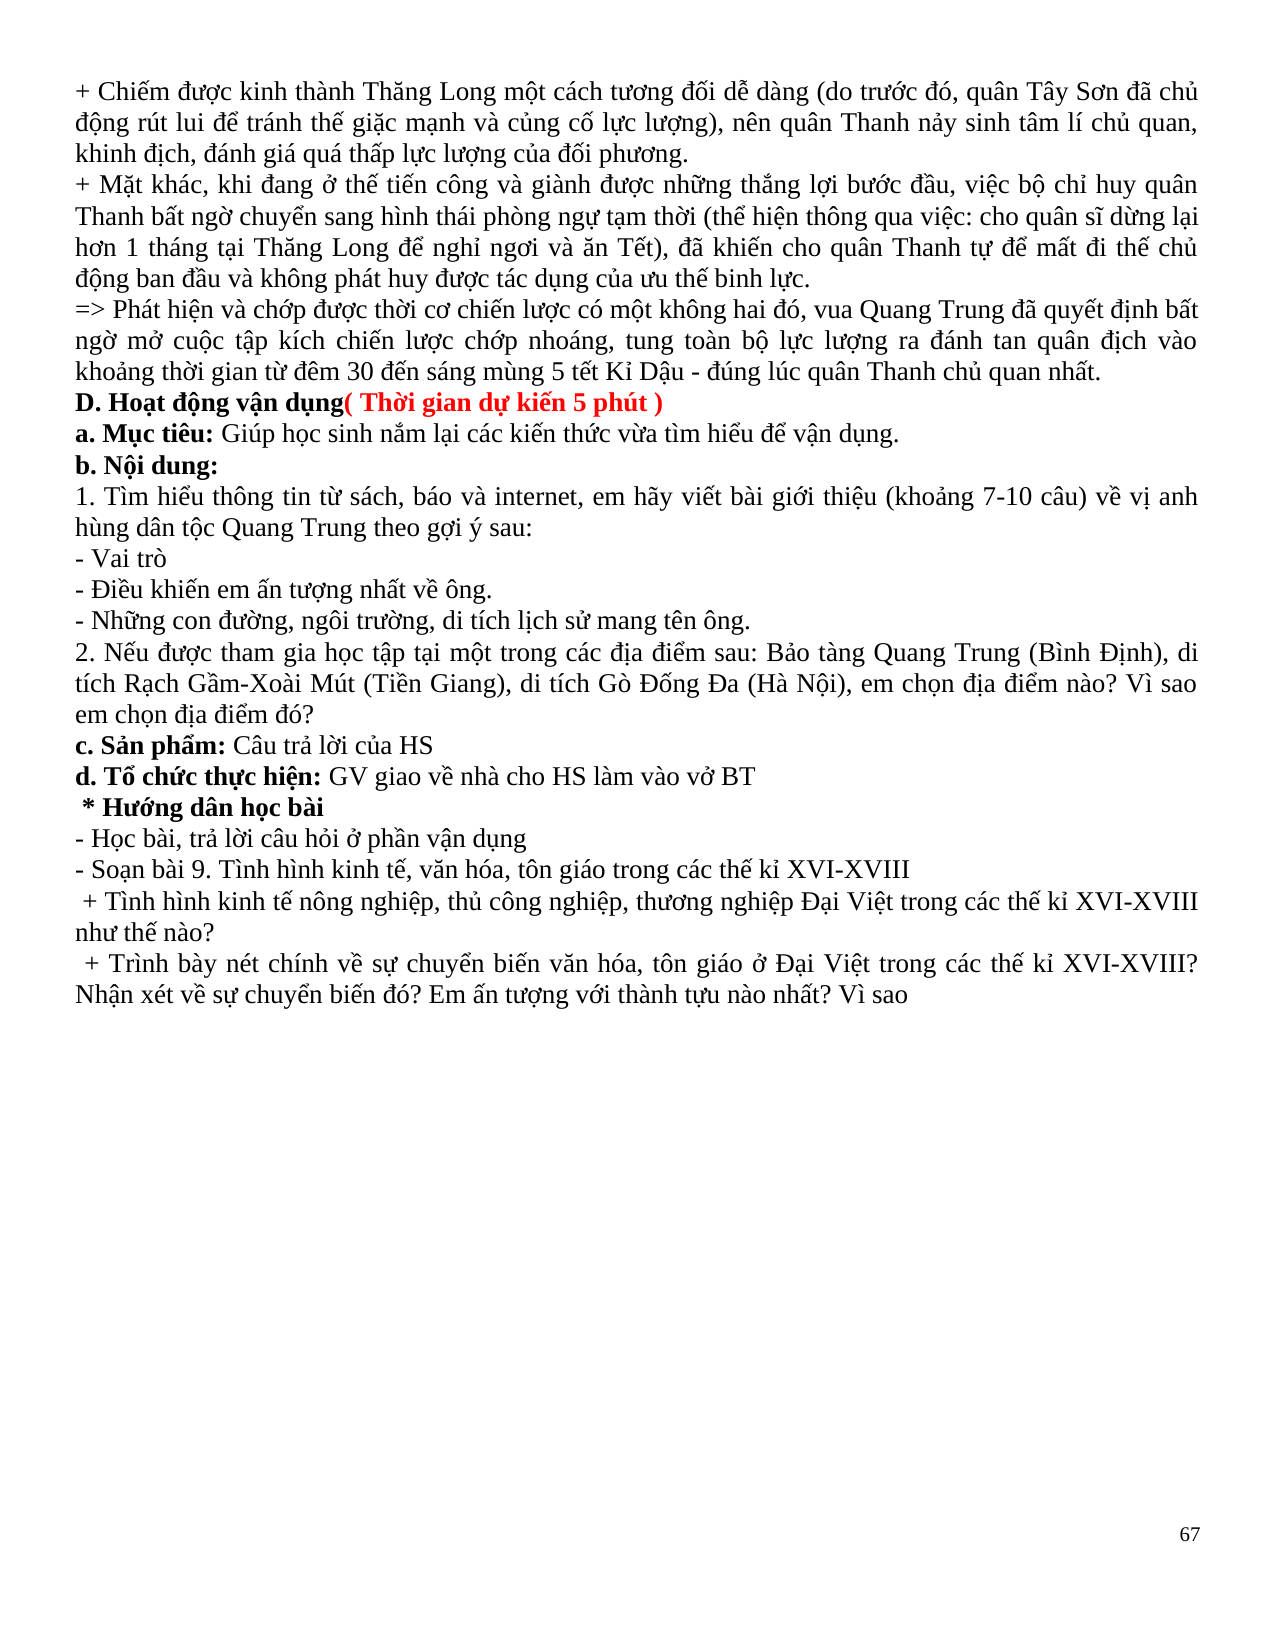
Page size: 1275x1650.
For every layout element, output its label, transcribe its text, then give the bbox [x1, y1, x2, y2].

text - Soạn bài 9. Tình hình kinh tế, văn hóa, tôn giáo trong các thế kỉ XVI-XVIII [75, 854, 1200, 885]
text * Hướng dân học bài [75, 791, 1200, 822]
text a. Mục tiêu: Giúp học sinh nắm lại các kiến thức vừa tìm hiểu để vận dụng. [75, 418, 1200, 449]
text + Mặt khác, khi đang ở thế tiến công và giành được những thắng lợi bước đầu, việc bộ chỉ huy quân Thanh bất ngờ chuyển sang hình thái phòng ngự tạm thời (thể hiện thông qua việc: cho quân sĩ dừng lại hơn 1 tháng tại Thăng Long để nghỉ ngơi và ăn Tết), đã khiến cho quân Thanh tự để mất đi thế chủ động ban đầu và không phát huy được tác dụng của ưu thế binh lực. [75, 168, 1200, 293]
text 2. Nếu được tham gia học tập tại một trong các địa điểm sau: Bảo tàng Quang Trung (Bình Định), di tích Rạch Gầm-Xoài Mút (Tiền Giang), di tích Gò Đống Đa (Hà Nội), em chọn địa điểm nào? Vì sao em chọn địa điểm đó? [75, 636, 1200, 729]
text 1. Tìm hiểu thông tin từ sách, báo và internet, em hãy viết bài giới thiệu (khoảng 7-10 câu) về vị anh hùng dân tộc Quang Trung theo gợi ý sau: [75, 480, 1200, 542]
text + Tình hình kinh tế nông nghiệp, thủ công nghiệp, thương nghiệp Đại Việt trong các thế kỉ XVI-XVIII như thế nào? [75, 885, 1200, 947]
text b. Nội dung: [75, 449, 1200, 480]
text - Học bài, trả lời câu hỏi ở phần vận dụng [75, 822, 1200, 854]
text + Trình bày nét chính về sự chuyển biến văn hóa, tôn giáo ở Đại Việt trong các thế kỉ XVI-XVIII? Nhận xét về sự chuyển biến đó? Em ấn tượng với thành tựu nào nhất? Vì sao [75, 947, 1200, 1009]
text c. Sản phẩm: Câu trả lời của HS [75, 729, 1200, 760]
text + Chiếm được kinh thành Thăng Long một cách tương đối dễ dàng (do trước đó, quân Tây Sơn đã chủ động rút lui để tránh thế giặc mạnh và củng cố lực lượng), nên quân Thanh nảy sinh tâm lí chủ quan, khinh địch, đánh giá quá thấp lực lượng của đối phương. [75, 75, 1200, 168]
text d. Tổ chức thực hiện: GV giao về nhà cho HS làm vào vở BT [75, 760, 1200, 791]
text D. Hoạt động vận dụng( Thời gian dự kiến 5 phút ) [75, 386, 1200, 418]
text - Điều khiến em ấn tượng nhất về ông. [75, 573, 1200, 604]
text - Những con đường, ngôi trường, di tích lịch sử mang tên ông. [75, 604, 1200, 636]
text - Vai trò [75, 542, 1200, 573]
text => Phát hiện và chớp được thời cơ chiến lược có một không hai đó, vua Quang Trung đã quyết định bất ngờ mở cuộc tập kích chiến lược chớp nhoáng, tung toàn bộ lực lượng ra đánh tan quân địch vào khoảng thời gian từ đêm 30 đến sáng mùng 5 tết Kỉ Dậu - đúng lúc quân Thanh chủ quan nhất. [75, 293, 1200, 386]
